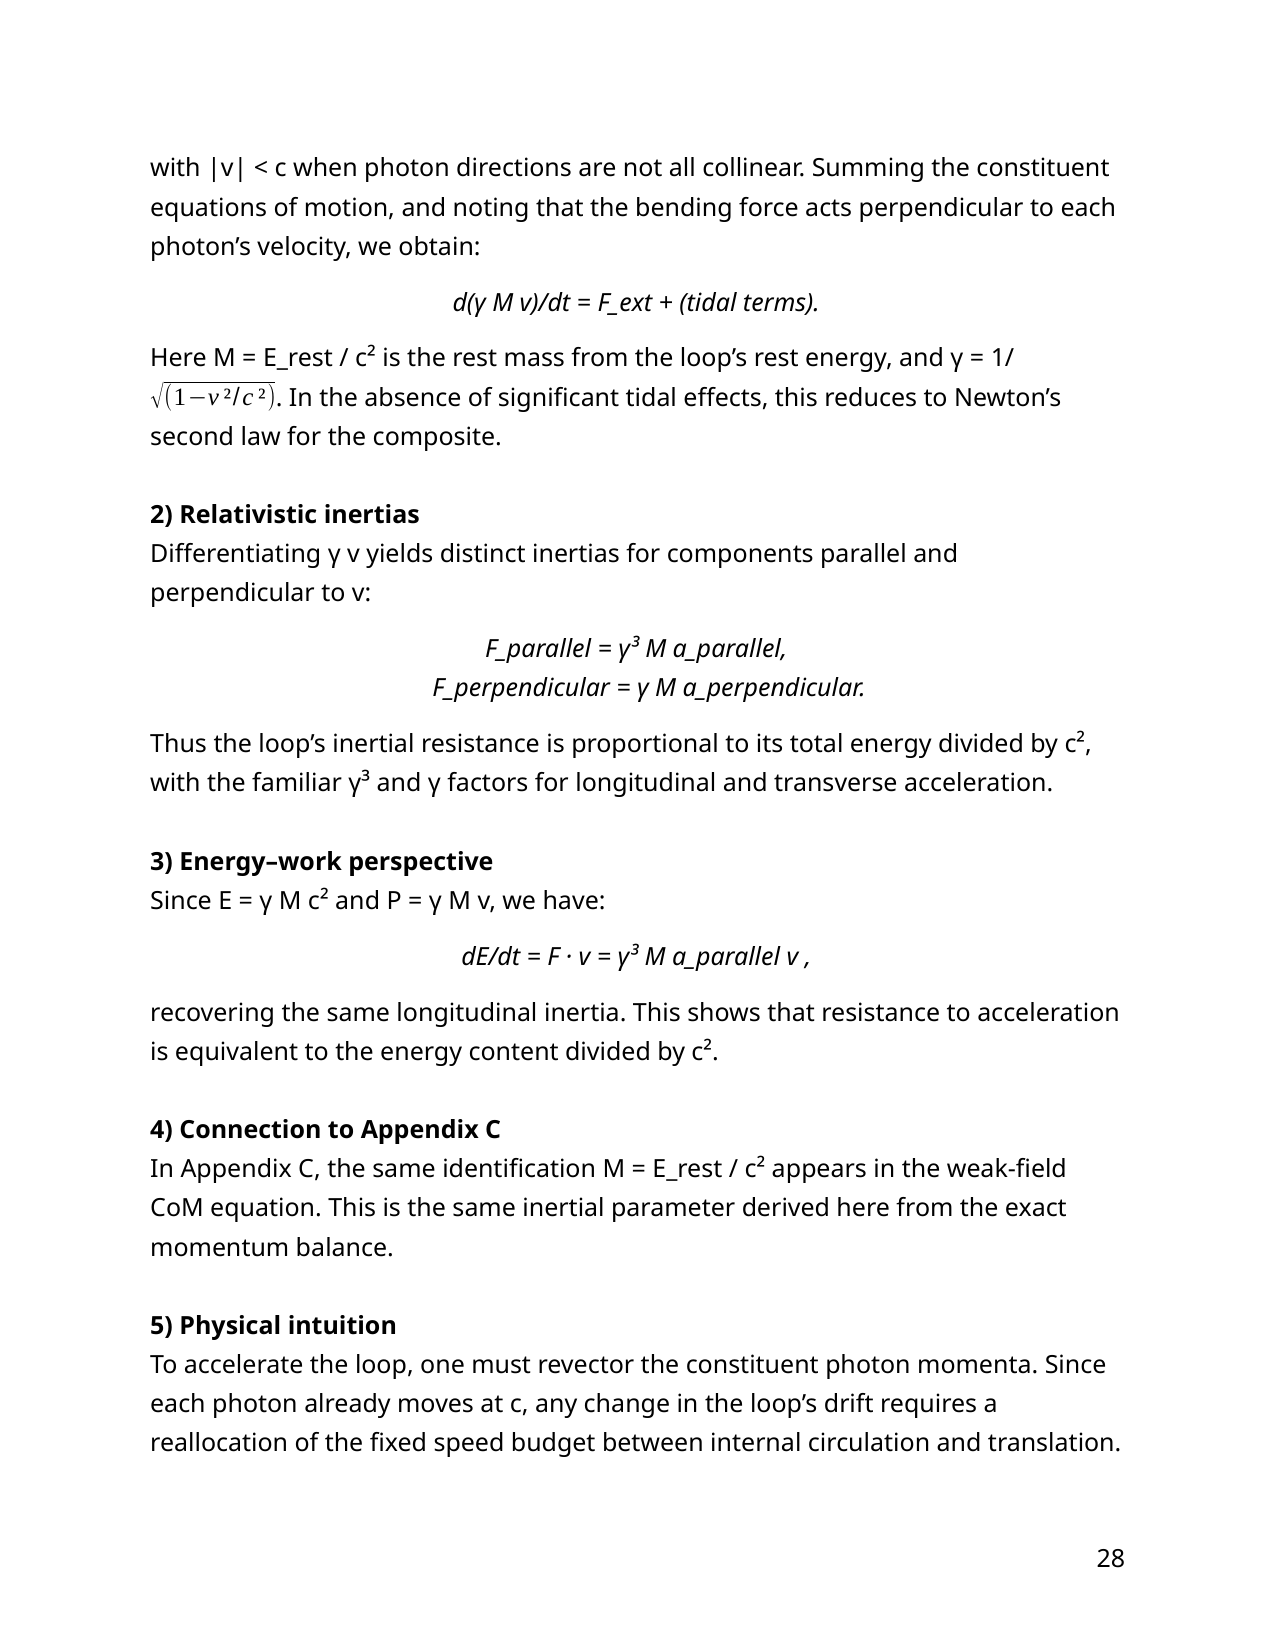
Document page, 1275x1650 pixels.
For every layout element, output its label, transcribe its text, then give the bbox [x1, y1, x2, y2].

text Thus the loop’s inertial resistance is proportional to its total energy divided by c², with the familiar γ³ and γ factors for longitudinal and transverse acceleration. 3) Energy–work perspective Since E = γ M c² and P = γ M v, we have: [150, 726, 1125, 917]
text F_parallel = γ³ M a_parallel, F_perpendicular = γ M a_perpendicular. [150, 631, 1125, 704]
text with |v| < c when photon directions are not all collinear. Summing the constituent equations of motion, and noting that the bending force acts perpendicular to each photon’s velocity, we obtain: [150, 150, 1125, 262]
text dE/dt = F · v = γ³ M a_parallel v , [150, 938, 1125, 972]
text d(γ M v)/dt = F_ext + (tidal terms). [150, 284, 1125, 318]
text Here M = E_rest / c² is the rest mass from the loop’s rest energy, and γ = 1/. In the absence of significant tidal effects, this reduces to Newton’s second law for the composite. 2) Relativistic inertias Differentiating γ v yields distinct inertias for components parallel and perpendicular to v: [150, 340, 1125, 609]
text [150, 994, 1125, 1459]
